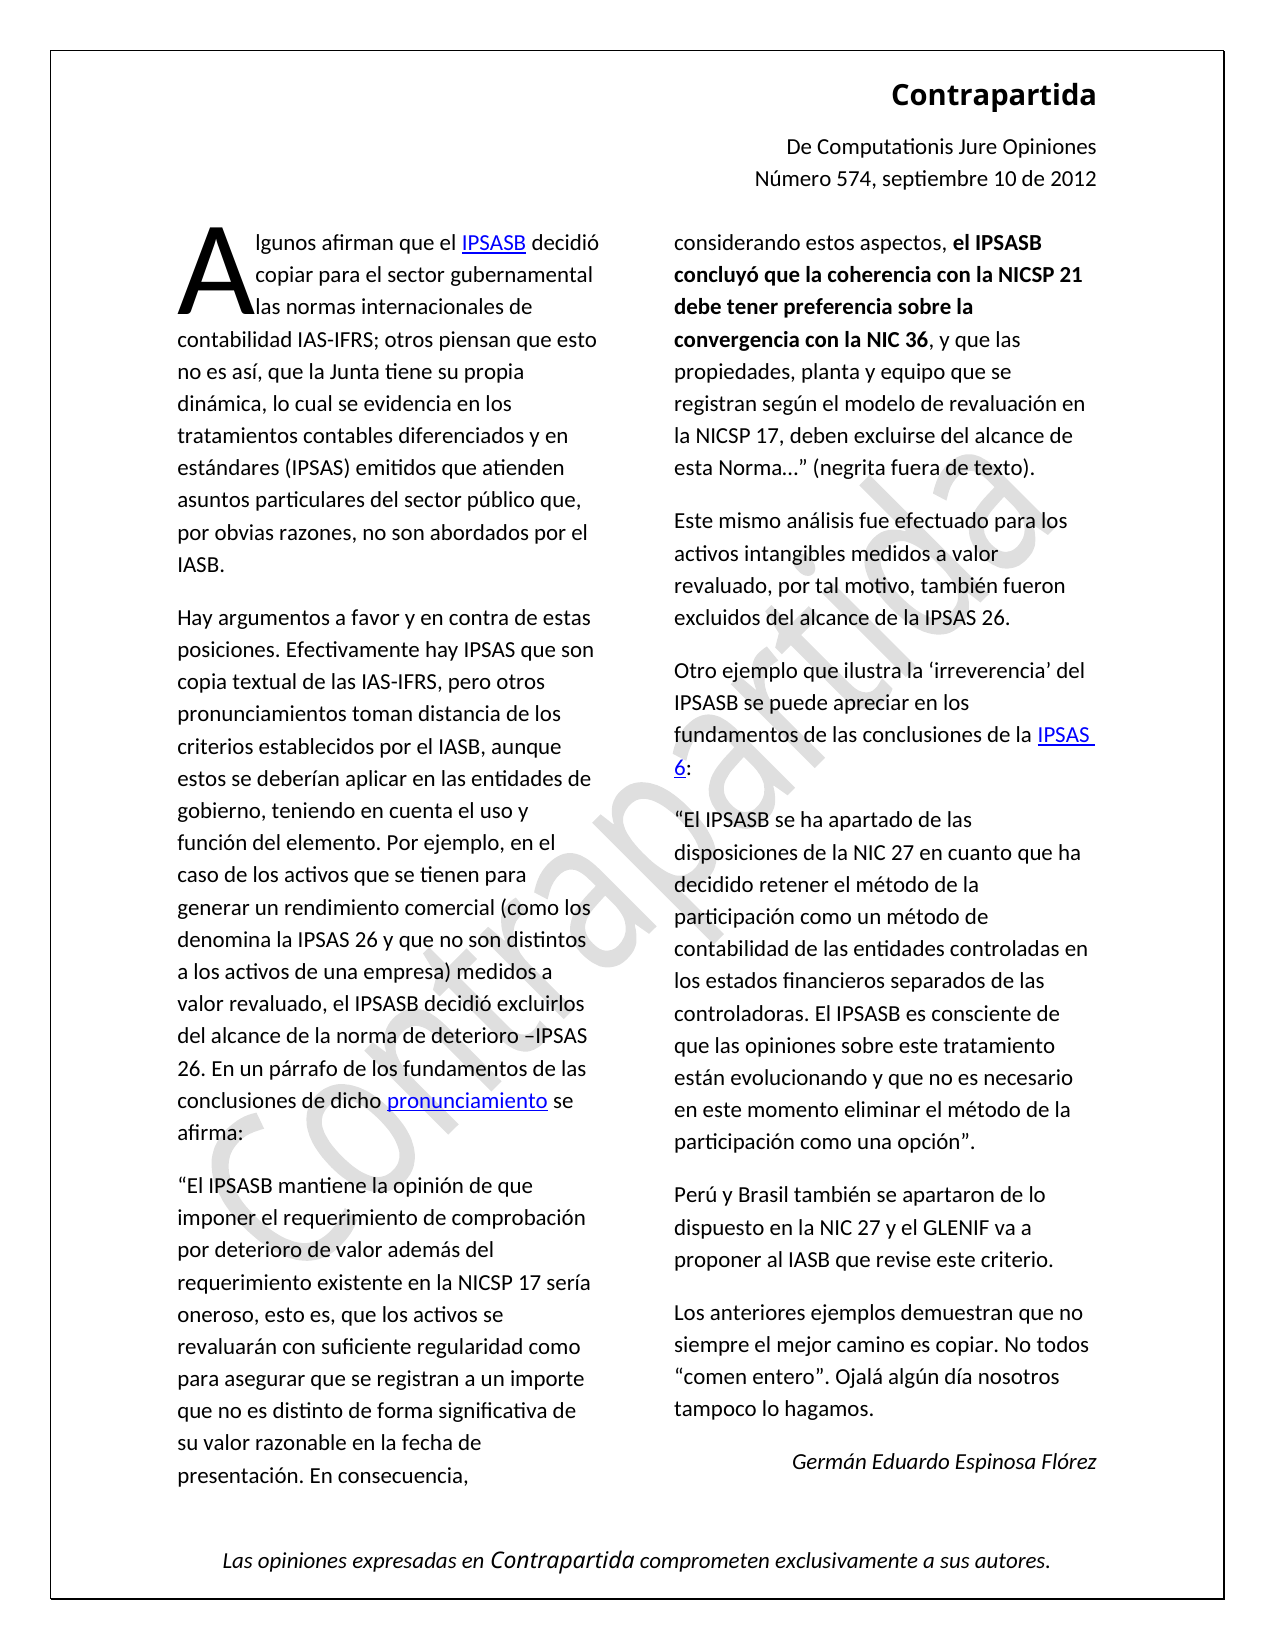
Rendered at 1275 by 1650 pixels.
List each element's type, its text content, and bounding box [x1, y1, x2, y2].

text Hay argumentos a favor y en contra de estas posiciones. Efectivamente hay IPSAS que son copia textual de las IAS-IFRS, pero otros pronunciamientos toman distancia de los criterios establecidos por el IASB, aunque estos se deberían aplicar en las entidades de gobierno, teniendo en cuenta el uso y función del elemento. Por ejemplo, en el caso de los activos que se tienen para generar un rendimiento comercial (como los denomina la IPSAS 26 y que no son distintos a los activos de una empresa) medidos a valor revaluado, el IPSASB decidió excluirlos del alcance de la norma de deterioro –IPSAS 26. En un párrafo de los fundamentos de las conclusiones de dicho pronunciamiento se afirma: [177, 603, 600, 1146]
text Perú y Brasil también se apartaron de lo dispuesto en la NIC 27 y el GLENIF va a proponer al IASB que revise este criterio. [674, 1181, 1097, 1273]
text “El IPSASB mantiene la opinión de que imponer el requerimiento de comprobación por deterioro de valor además del requerimiento existente en la NICSP 17 sería oneroso, esto es, que los activos se revaluarán con suficiente regularidad como para asegurar que se registran a un importe que no es distinto de forma significativa de su valor razonable en la fecha de presentación. En consecuencia, considerando estos aspectos, el IPSASB concluyó que la coherencia con la NICSP 21 debe tener preferencia sobre la convergencia con la NIC 36, y que las propiedades, planta y equipo que se registran según el modelo de revaluación en la NICSP 17, deben excluirse del alcance de esta Norma…” (negrita fuera de texto). [177, 1171, 600, 1489]
text Los anteriores ejemplos demuestran que no siempre el mejor camino es copiar. No todos “comen entero”. Ojalá algún día nosotros tampoco lo hagamos. [674, 1298, 1097, 1422]
text lgunos afirman que el IPSASB decidió copiar para el sector gubernamental las normas internacionales de contabilidad IAS-IFRS; otros piensan que esto no es así, que la Junta tiene su propia dinámica, lo cual se evidencia en los tratamientos contables diferenciados y en estándares (IPSAS) emitidos que atienden asuntos particulares del sector público que, por obvias razones, no son abordados por el IASB. [177, 228, 600, 578]
text Germán Eduardo Espinosa Flórez [674, 1447, 1097, 1476]
text Este mismo análisis fue efectuado para los activos intangibles medidos a valor revaluado, por tal motivo, también fueron excluidos del alcance de la IPSAS 26. [674, 506, 1097, 631]
text “El IPSASB se ha apartado de las disposiciones de la NIC 27 en cuanto que ha decidido retener el método de la participación como un método de contabilidad de las entidades controladas en los estados financieros separados de las controladoras. El IPSASB es consciente de que las opiniones sobre este tratamiento están evolucionando y que no es necesario en este momento eliminar el método de la participación como una opción”. [674, 806, 1097, 1156]
text Otro ejemplo que ilustra la ‘irreverencia’ del IPSASB se puede apreciar en los fundamentos de las conclusiones de la IPSAS 6: [674, 656, 1097, 781]
text “El IPSASB mantiene la opinión de que imponer el requerimiento de comprobación por deterioro de valor además del requerimiento existente en la NICSP 17 sería oneroso, esto es, que los activos se revaluarán con suficiente regularidad como para asegurar que se registran a un importe que no es distinto de forma significativa de su valor razonable en la fecha de presentación. En consecuencia, considerando estos aspectos, el IPSASB concluyó que la coherencia con la NICSP 21 debe tener preferencia sobre la convergencia con la NIC 36, y que las propiedades, planta y equipo que se registran según el modelo de revaluación en la NICSP 17, deben excluirse del alcance de esta Norma…” (negrita fuera de texto). [674, 228, 1097, 481]
